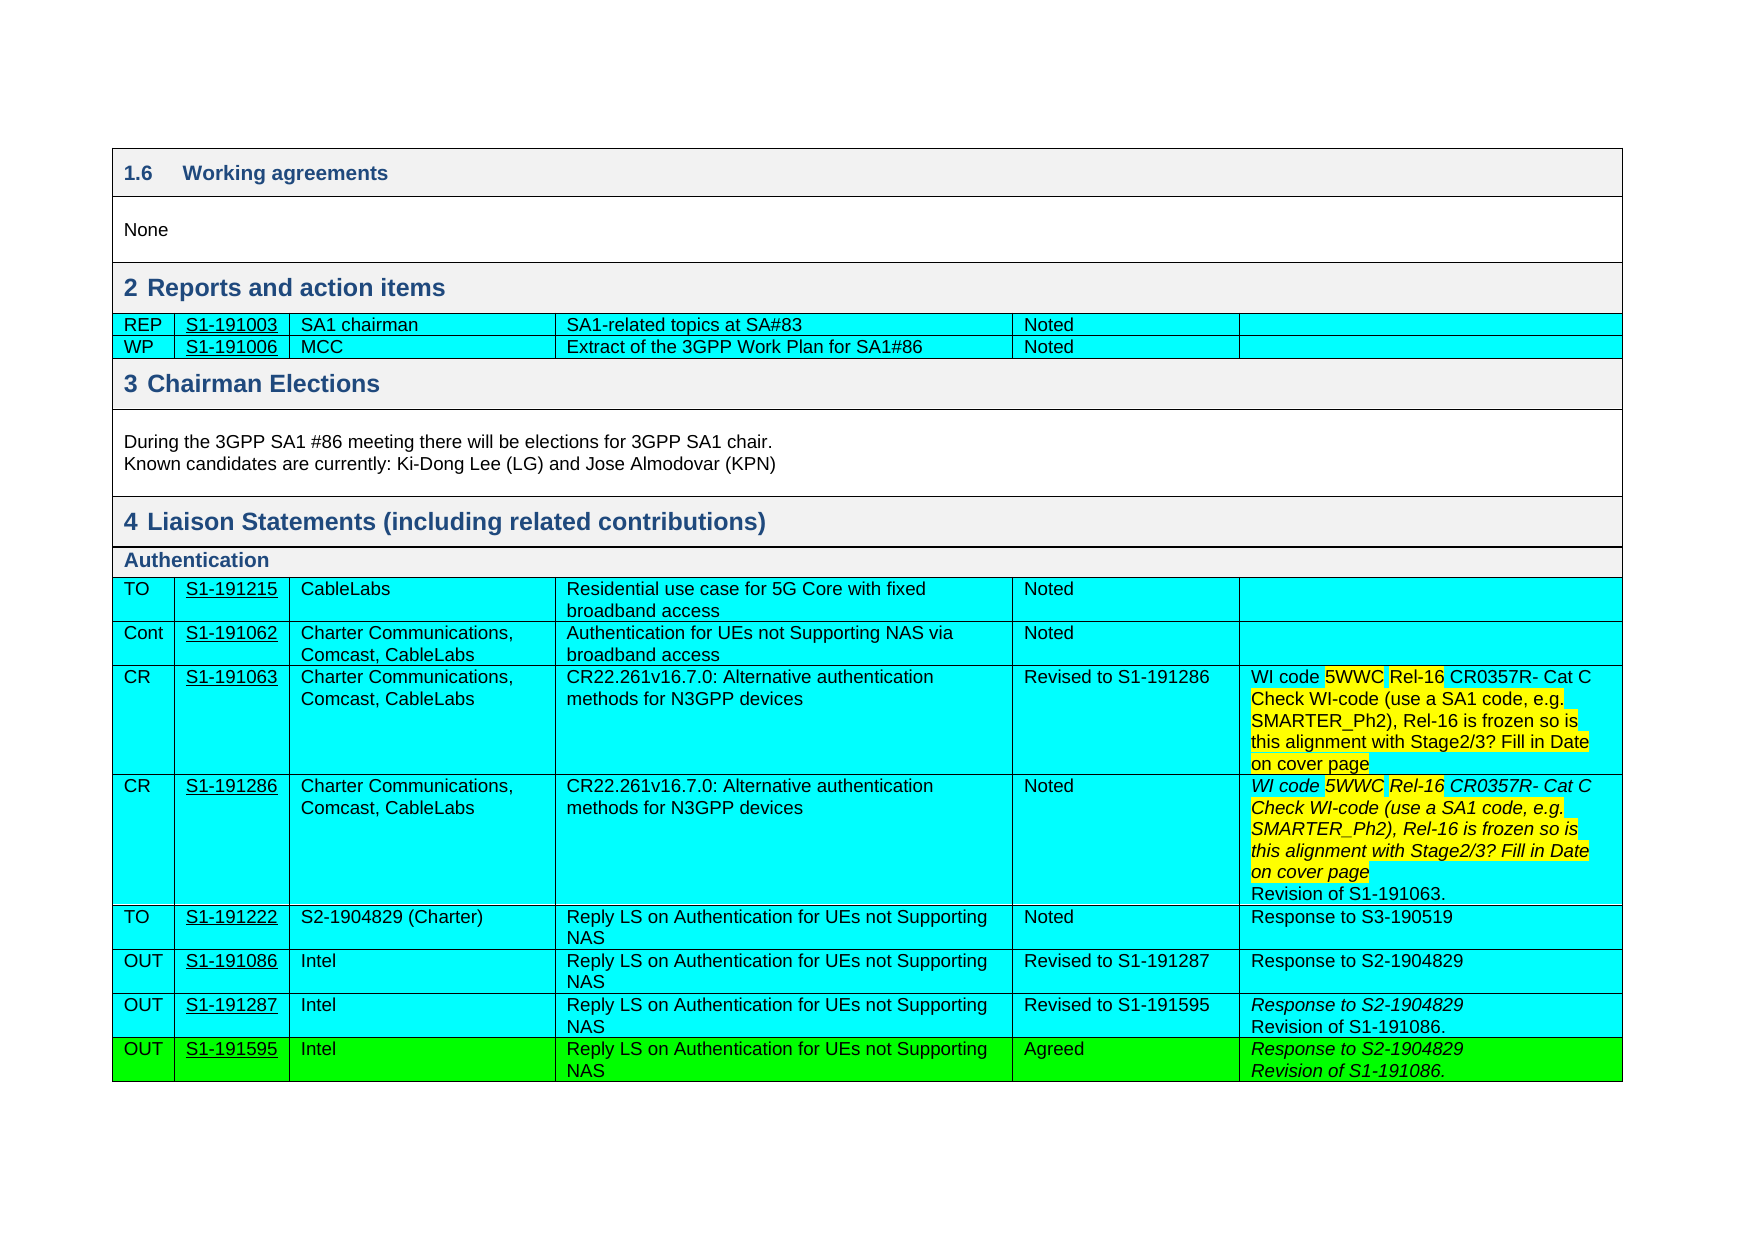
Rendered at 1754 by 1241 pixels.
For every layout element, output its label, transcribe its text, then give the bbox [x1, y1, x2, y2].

table_cell S1-191062 [175, 622, 289, 665]
table_cell OUT [113, 1038, 174, 1081]
table_cell Noted [1013, 336, 1239, 358]
table_cell Intel [290, 950, 555, 993]
table_cell S1-191595 [175, 1038, 289, 1081]
table_cell S1-191222 [175, 906, 289, 949]
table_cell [556, 1038, 1012, 1081]
table_cell Response to S2-1904829 [1240, 950, 1622, 993]
table_cell S1-191286 [175, 775, 289, 904]
table_cell S1-191006 [175, 336, 289, 358]
table_cell Revised to S1-191595 [1013, 994, 1239, 1037]
table_cell Reports and action items [113, 263, 1622, 313]
table_cell During the 3GPP SA1 #86 meeting there will be elections for 3GPP SA1 chair. Known candidates are currently: Ki-Dong Lee (LG) and Jose Almodovar (KPN) [113, 410, 1622, 496]
table_cell CableLabs [290, 578, 555, 621]
table_cell Reply LS on Authentication for UEs not Supporting NAS [556, 994, 1012, 1037]
table_cell S1-191003 [175, 314, 289, 335]
table_cell OUT [113, 950, 174, 993]
table_cell CR22.261v16.7.0: Alternative authentication methods for N3GPP devices [556, 666, 1012, 774]
table_cell MCC [290, 336, 555, 358]
table_cell CR22.261v16.7.0: Alternative authentication methods for N3GPP devices [556, 775, 1012, 904]
table_cell Revised to S1-191286 [1013, 666, 1239, 774]
table_cell [1240, 336, 1622, 358]
table_cell WI code 5WWC Rel-16 CR0357R- Cat C Check WI-code (use a SA1 code, e.g. SMARTER_Ph2), Rel-16 is frozen so is this alignment with Stage2/3? Fill in Date on cover page [1240, 666, 1622, 774]
table_cell SA1 chairman [290, 314, 555, 335]
table_cell Intel [290, 994, 555, 1037]
table_cell Agreed [1013, 1038, 1239, 1081]
table_cell [1240, 578, 1622, 621]
table_cell Working agreements [113, 149, 1622, 196]
table_cell Response to S3-190519 [1240, 906, 1622, 949]
table_cell CR [113, 666, 174, 774]
table_cell S2-1904829 (Charter) [290, 906, 555, 949]
table_cell [1240, 314, 1622, 335]
table_cell S1-191063 [175, 666, 289, 774]
table_cell SA1-related topics at SA#83 [556, 314, 1012, 335]
table_cell Extract of the 3GPP Work Plan for SA1#86 [556, 336, 1012, 358]
table_cell Chairman Elections [113, 359, 1622, 408]
table_cell Liaison Statements (including related contributions) [113, 497, 1622, 546]
table_cell Response to S2-1904829 Revision of S1-191086. [1240, 994, 1622, 1037]
table_cell Authentication for UEs not Supporting NAS via broadband access [556, 622, 1012, 665]
table_cell Intel [290, 1038, 555, 1081]
table_cell Noted [1013, 775, 1239, 904]
table_cell Charter Communications, Comcast, CableLabs [290, 666, 555, 774]
table_cell Noted [1013, 622, 1239, 665]
table_cell None [113, 197, 1622, 262]
table_cell REP [113, 314, 174, 335]
table_cell CR [113, 775, 174, 904]
table_cell Noted [1013, 314, 1239, 335]
table_cell S1-191086 [175, 950, 289, 993]
table_cell Revised to S1-191287 [1013, 950, 1239, 993]
table_cell Noted [1013, 906, 1239, 949]
table_cell Residential use case for 5G Core with fixed broadband access [556, 578, 1012, 621]
table_cell WP [113, 336, 174, 358]
table_cell [1240, 622, 1622, 665]
table_cell OUT [113, 994, 174, 1037]
table_cell Authentication [113, 548, 1622, 577]
table_cell TO [113, 906, 174, 949]
table_cell Reply LS on Authentication for UEs not Supporting NAS [556, 950, 1012, 993]
table_cell Charter Communications, Comcast, CableLabs [290, 775, 555, 904]
table_cell WI code 5WWC Rel-16 CR0357R- Cat C Check WI-code (use a SA1 code, e.g. SMARTER_Ph2), Rel-16 is frozen so is this alignment with Stage2/3? Fill in Date on cover page Revision of S1-191063. [1240, 775, 1622, 904]
table_cell Noted [1013, 578, 1239, 621]
table_cell Charter Communications, Comcast, CableLabs [290, 622, 555, 665]
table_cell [1240, 1038, 1622, 1081]
table_cell S1-191215 [175, 578, 289, 621]
table_cell Reply LS on Authentication for UEs not Supporting NAS [556, 906, 1012, 949]
table_cell TO [113, 578, 174, 621]
table_cell S1-191287 [175, 994, 289, 1037]
table_cell Cont [113, 622, 174, 665]
